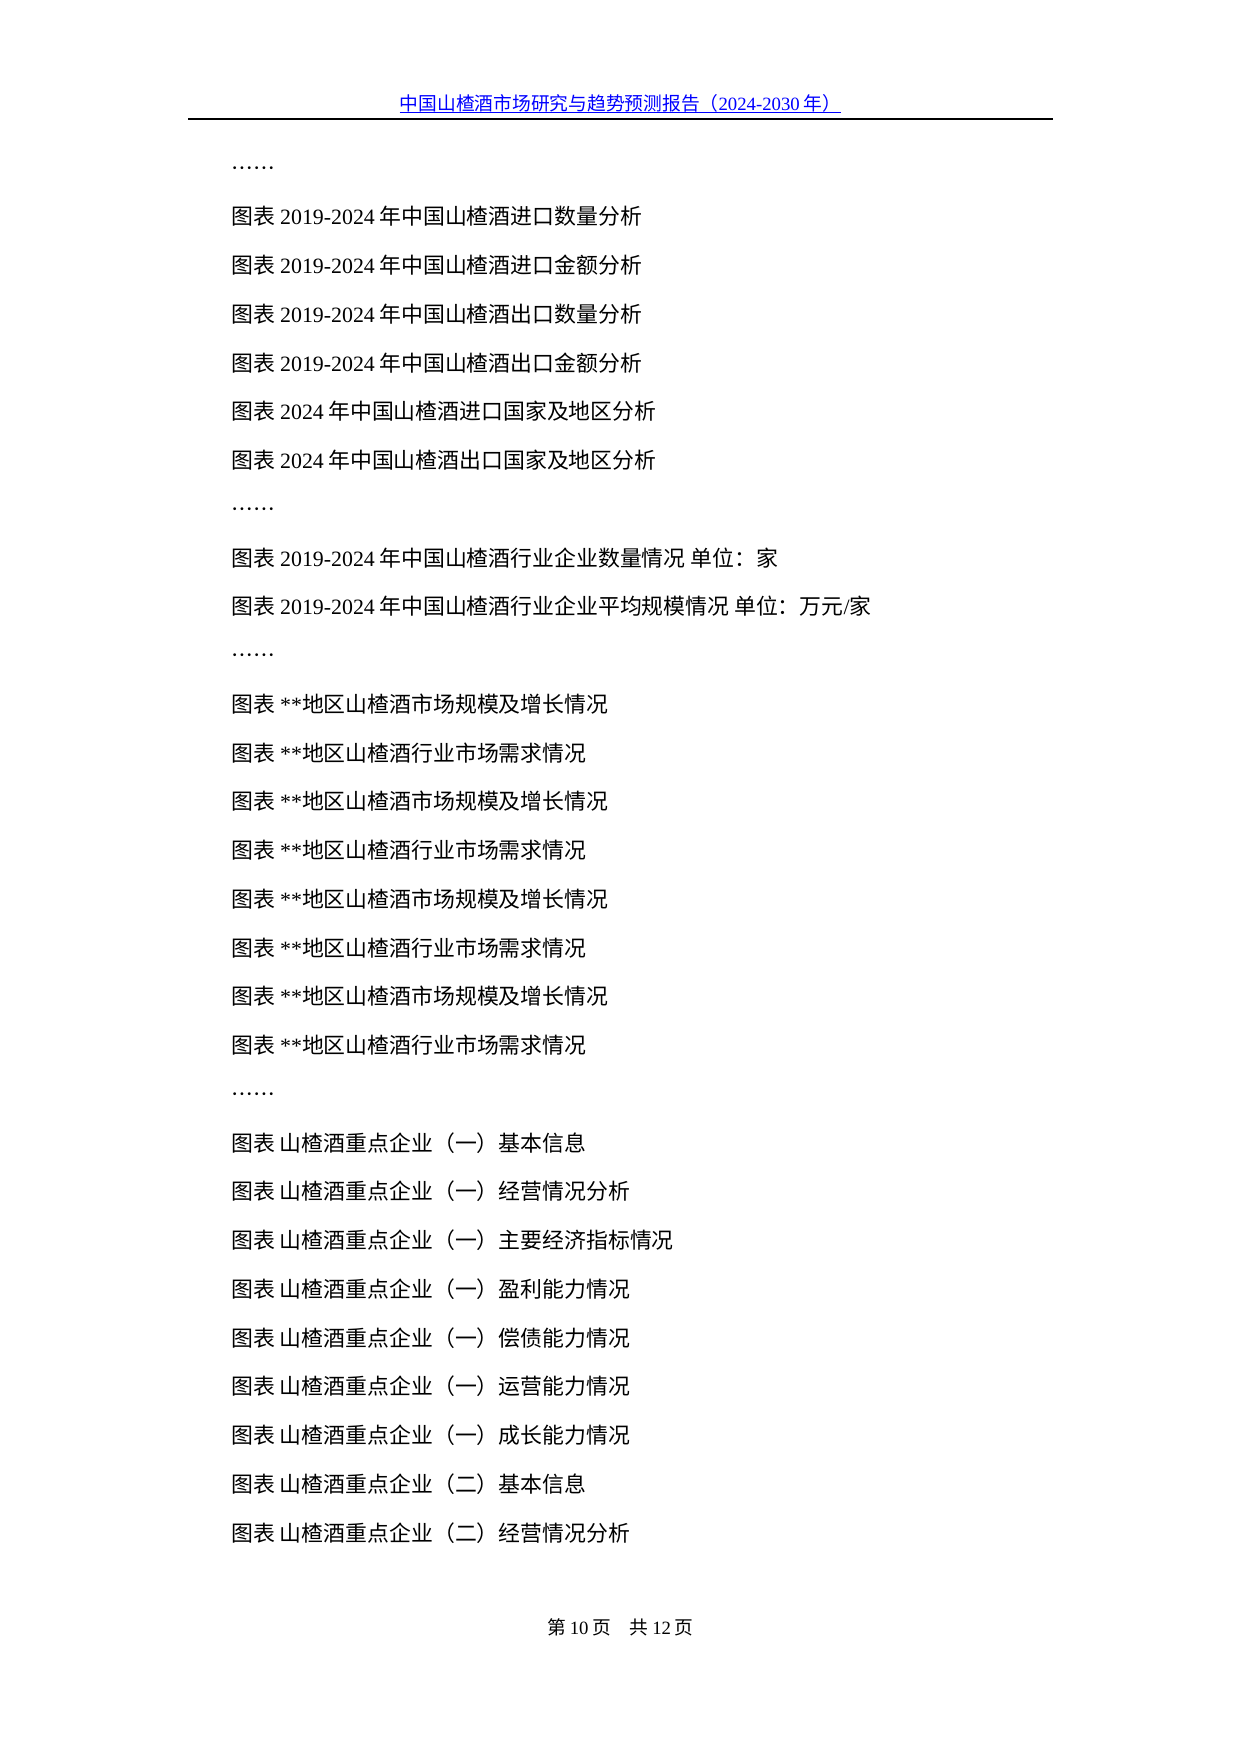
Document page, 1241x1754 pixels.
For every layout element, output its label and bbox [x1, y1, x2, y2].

text [187, 150, 1053, 1548]
